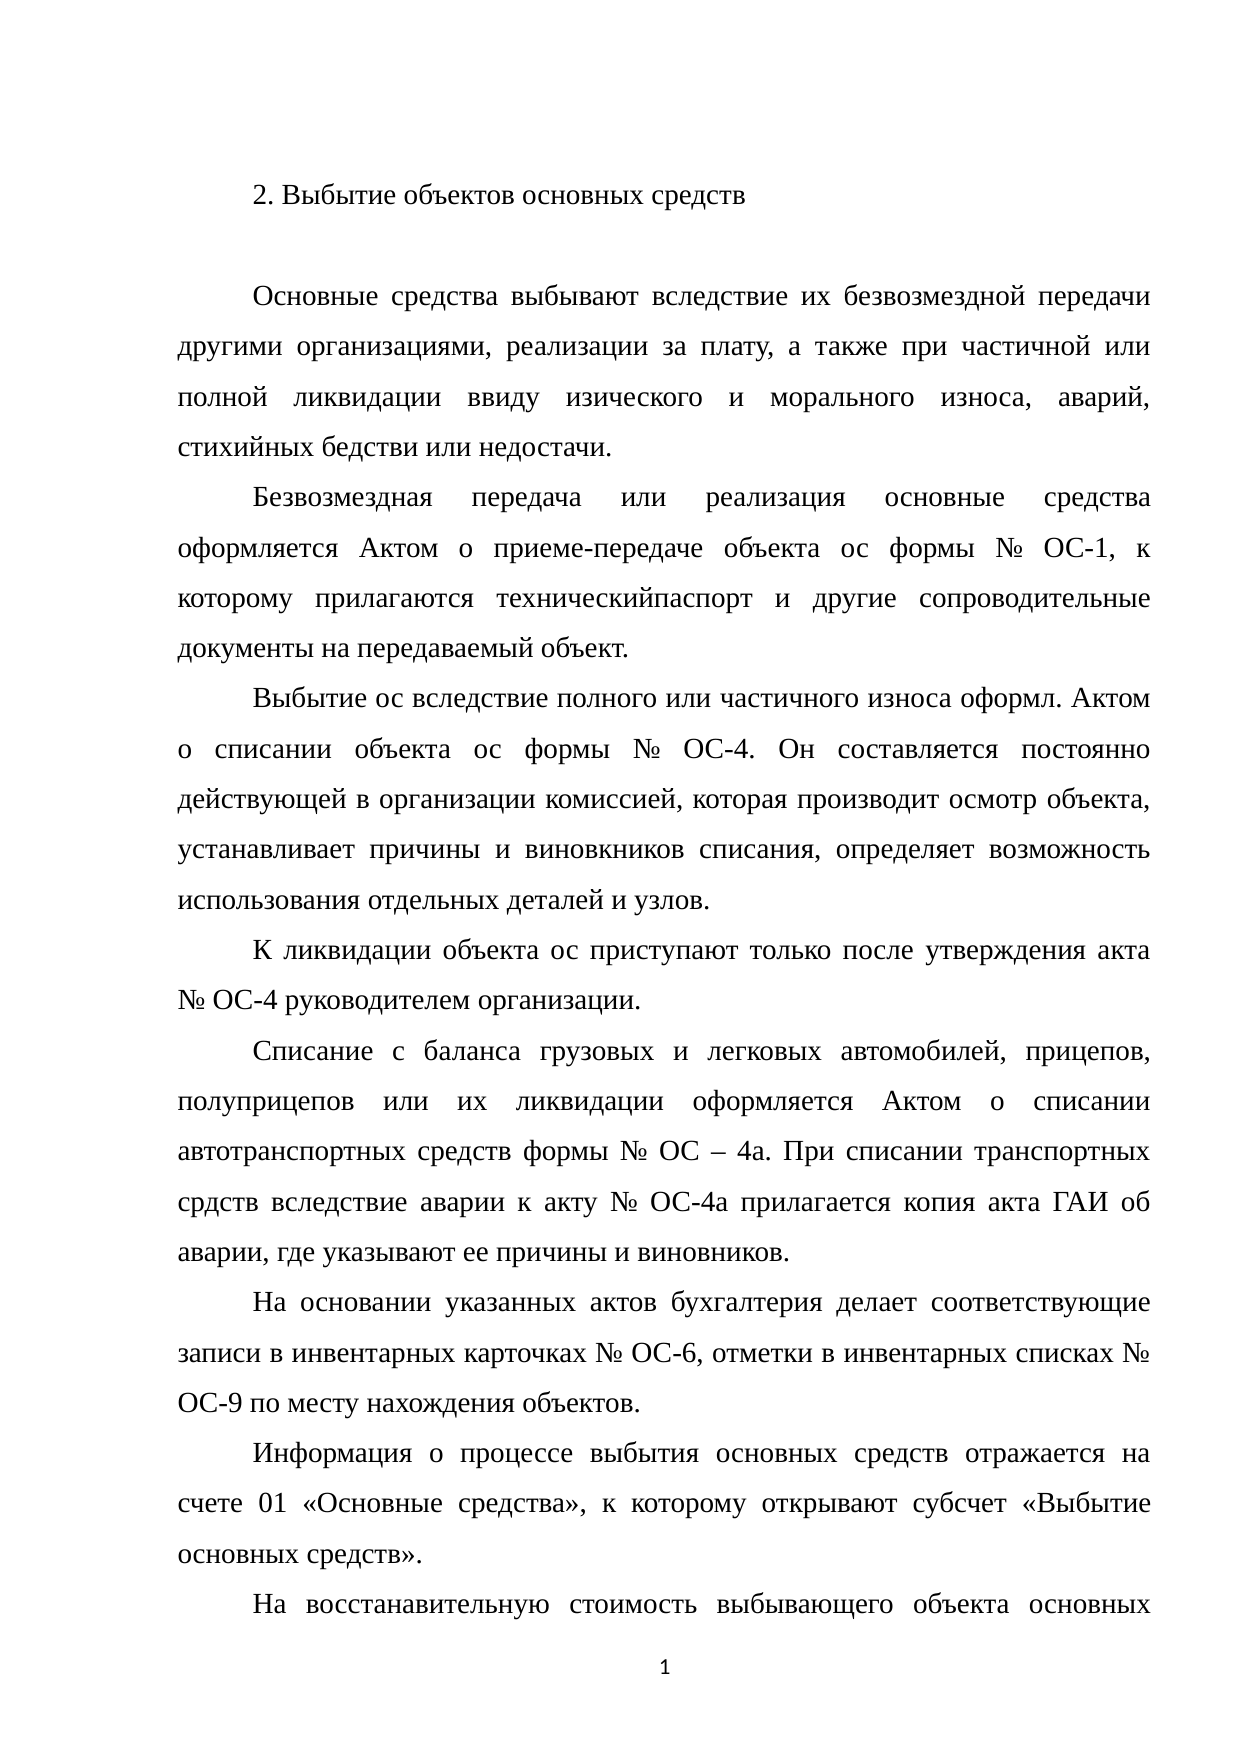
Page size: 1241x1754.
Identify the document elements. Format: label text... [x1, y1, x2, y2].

text На основании указанных актов бухгалтерия делает соответствующие записи в инвентарных карточках № ОС-6, отметки в инвентарных списках № ОС-9 по месту нахождения объектов. [177, 1284, 1152, 1418]
text Безвозмездная передача или реализация основные средства оформляется Актом о приеме-передаче объекта ос формы № ОС-1, к которому прилагаются техническийпаспорт и другие сопроводительные документы на передаваемый объект. [177, 479, 1152, 664]
text 2. Выбытие объектов основных средств [177, 177, 1152, 211]
text Информация о процессе выбытия основных средств отражается на счете 01 «Основные средства», к которому открывают субсчет «Выбытие основных средств». [177, 1435, 1152, 1569]
text Списание с баланса грузовых и легковых автомобилей, прицепов, полуприцепов или их ликвидации оформляется Актом о списании автотранспортных средств формы № ОС – 4а. При списании транспортных срдств вследствие аварии к акту № ОС-4а прилагается копия акта ГАИ об аварии, где указывают ее причины и виновников. [177, 1033, 1152, 1268]
text Основные средства выбывают вследствие их безвозмездной передачи другими организациями, реализации за плату, а также при частичной или полной ликвидации ввиду изического и морального износа, аварий, стихийных бедстви или недостачи. [177, 278, 1152, 463]
text Выбытие ос вследствие полного или частичного износа оформл. Актом о списании объекта ос формы № ОС-4. Он составляется постоянно действующей в организации комиссией, которая производит осмотр объекта, устанавливает причины и виновкников списания, определяет возможность использования отдельных деталей и узлов. [177, 681, 1152, 915]
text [177, 1586, 1152, 1620]
text К ликвидации объекта ос приступают только после утверждения акта № ОС-4 руководителем организации. [177, 932, 1152, 1016]
